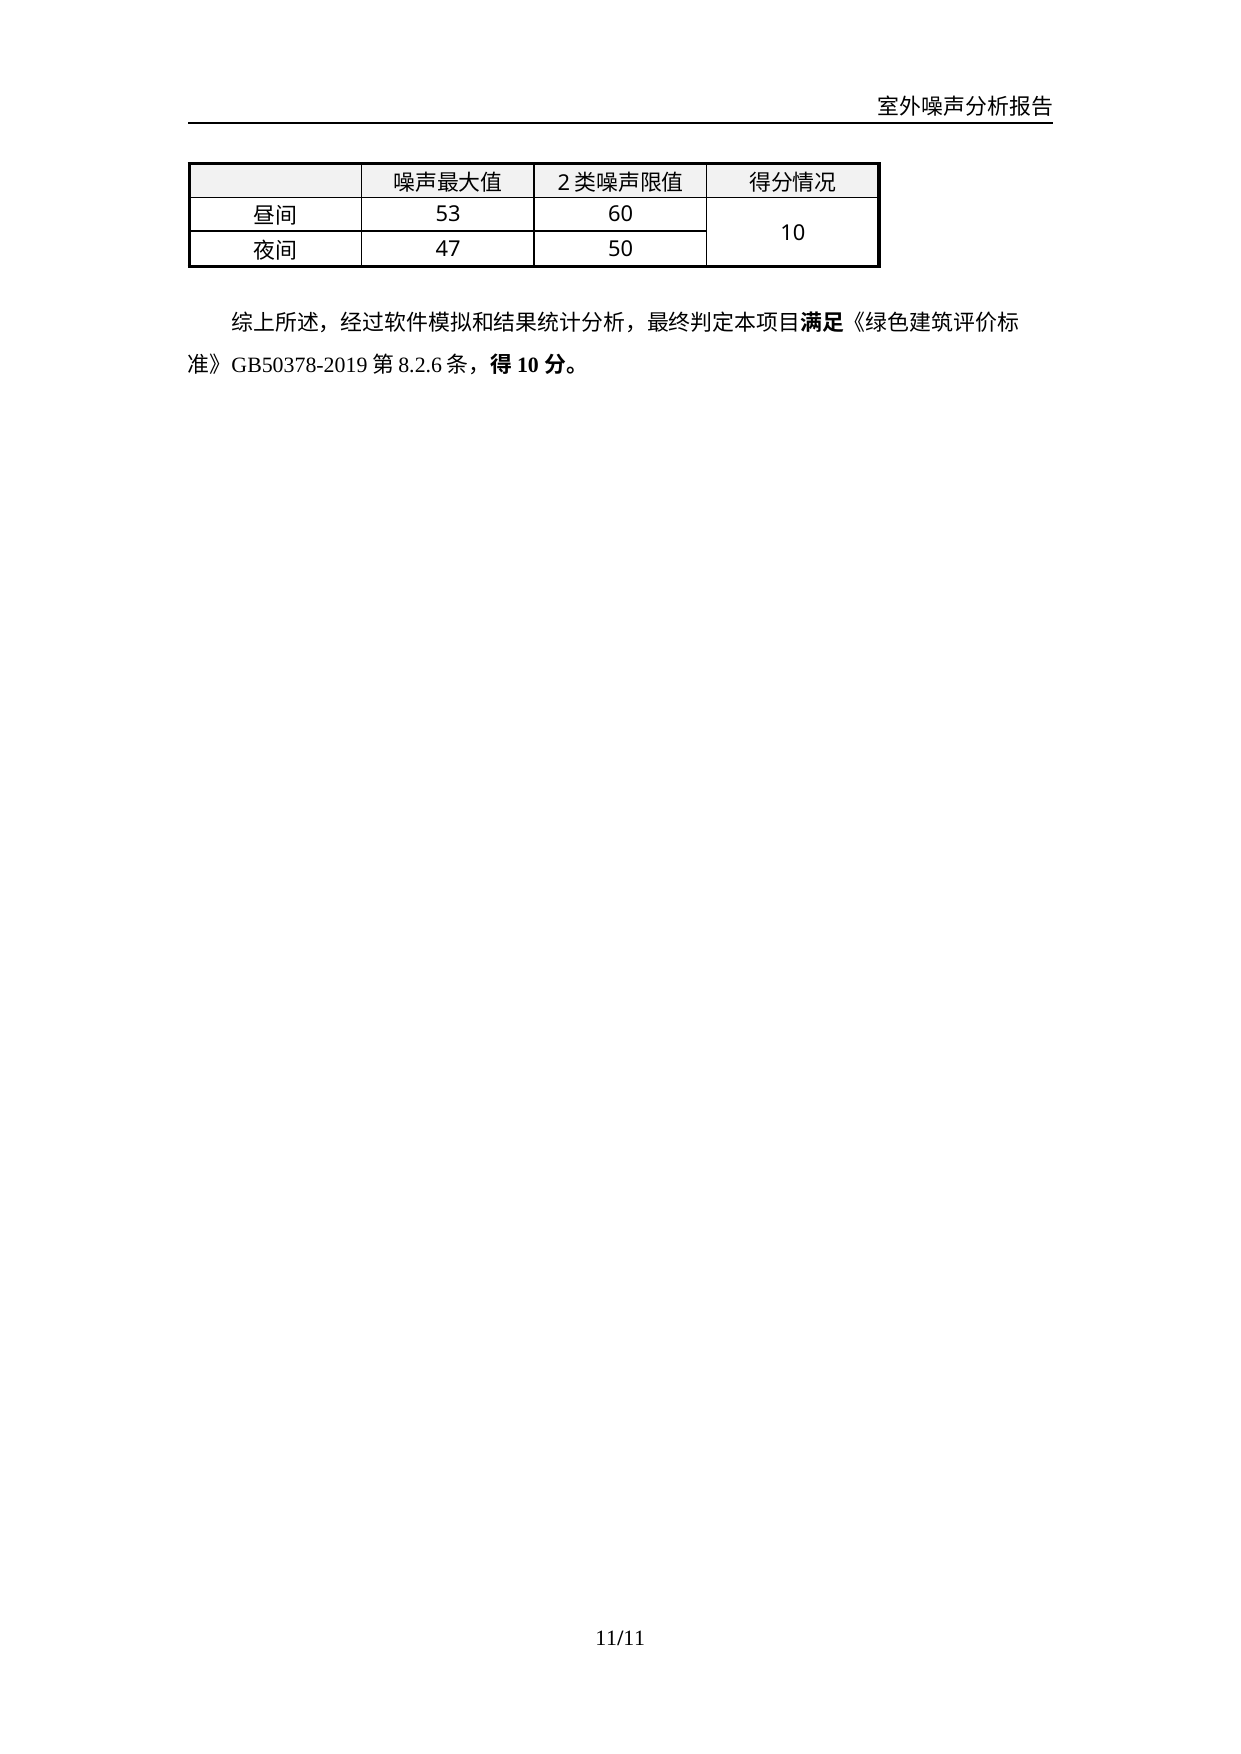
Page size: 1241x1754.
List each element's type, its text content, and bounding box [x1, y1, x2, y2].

table_header 2类噪声限值 [535, 165, 706, 197]
table_header [191, 165, 361, 197]
table_header 噪声最大值 [362, 165, 533, 197]
table_cell 夜间 [191, 232, 361, 265]
table_cell 50 [535, 232, 706, 265]
table_cell 47 [362, 232, 533, 265]
text 综上所述，经过软件模拟和结果统计分析，最终判定本项目满足《绿色建筑评价标准》GB50378-2019第8.2.6条，得 10 分。 [187, 297, 1053, 380]
table_cell 60 [535, 198, 706, 230]
table_header 得分情况 [707, 165, 877, 197]
table_cell 53 [362, 198, 533, 230]
table_cell 昼间 [191, 198, 361, 230]
table_cell 10 [707, 198, 877, 265]
